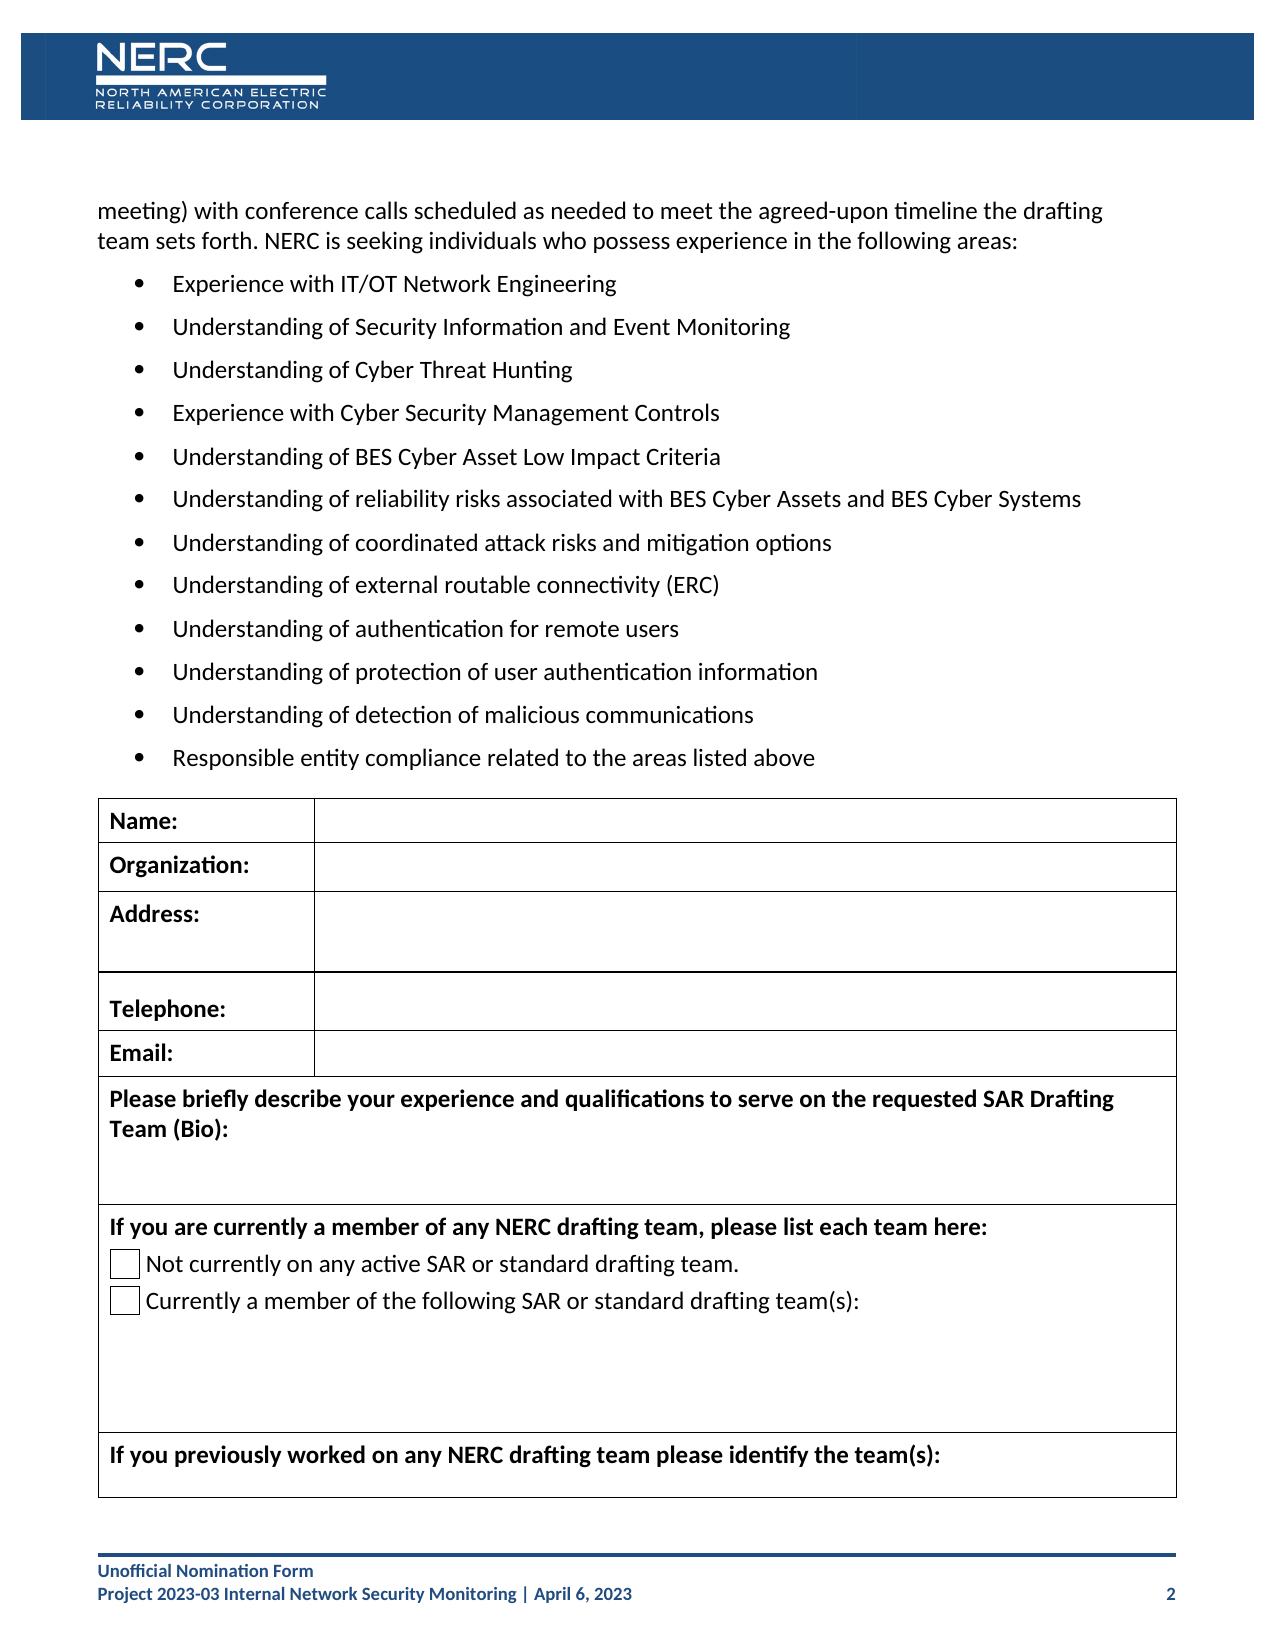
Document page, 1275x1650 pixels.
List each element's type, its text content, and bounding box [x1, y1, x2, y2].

list Experience with IT/OT Network Engineering [135, 268, 1138, 299]
list Understanding of reliability risks associated with BES Cyber Assets and BES Cyber Systems [135, 484, 1138, 514]
table_header Name: [99, 799, 314, 842]
list Understanding of Cyber Threat Hunting [135, 354, 1138, 385]
table_cell Organization: [99, 843, 314, 891]
list Understanding of external routable connectivity (ERC) [135, 570, 1138, 600]
picture [21, 33, 1254, 120]
list Understanding of authentication for remote users [135, 613, 1138, 643]
table_cell [315, 892, 1176, 971]
table_cell [315, 843, 1176, 891]
list Experience with Cyber Security Management Controls [135, 398, 1138, 428]
table_cell [315, 1031, 1176, 1076]
table_cell If you are currently a member of any NERC drafting team, please list each team here: Not currently on any active SAR or standard drafting team. Currently a member of the following SAR or standard drafting team(s): [99, 1205, 1176, 1432]
list Understanding of BES Cyber Asset Low Impact Criteria [135, 441, 1138, 471]
list Understanding of Security Information and Event Monitoring [135, 312, 1138, 342]
table_cell Please briefly describe your experience and qualifications to serve on the requested SAR Drafting Team (Bio): [99, 1077, 1176, 1204]
list Understanding of coordinated attack risks and mitigation options [135, 527, 1138, 557]
list Responsible entity compliance related to the areas listed above [135, 742, 1138, 772]
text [97, 195, 1138, 256]
table_cell Telephone: [99, 973, 314, 1030]
list Understanding of protection of user authentication information [135, 656, 1138, 686]
table_header [315, 799, 1176, 842]
table_cell Email: [99, 1031, 314, 1076]
table_cell Address: [99, 892, 314, 971]
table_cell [99, 1433, 1176, 1497]
table_cell [315, 973, 1176, 1030]
list Understanding of detection of malicious communications [135, 699, 1138, 729]
